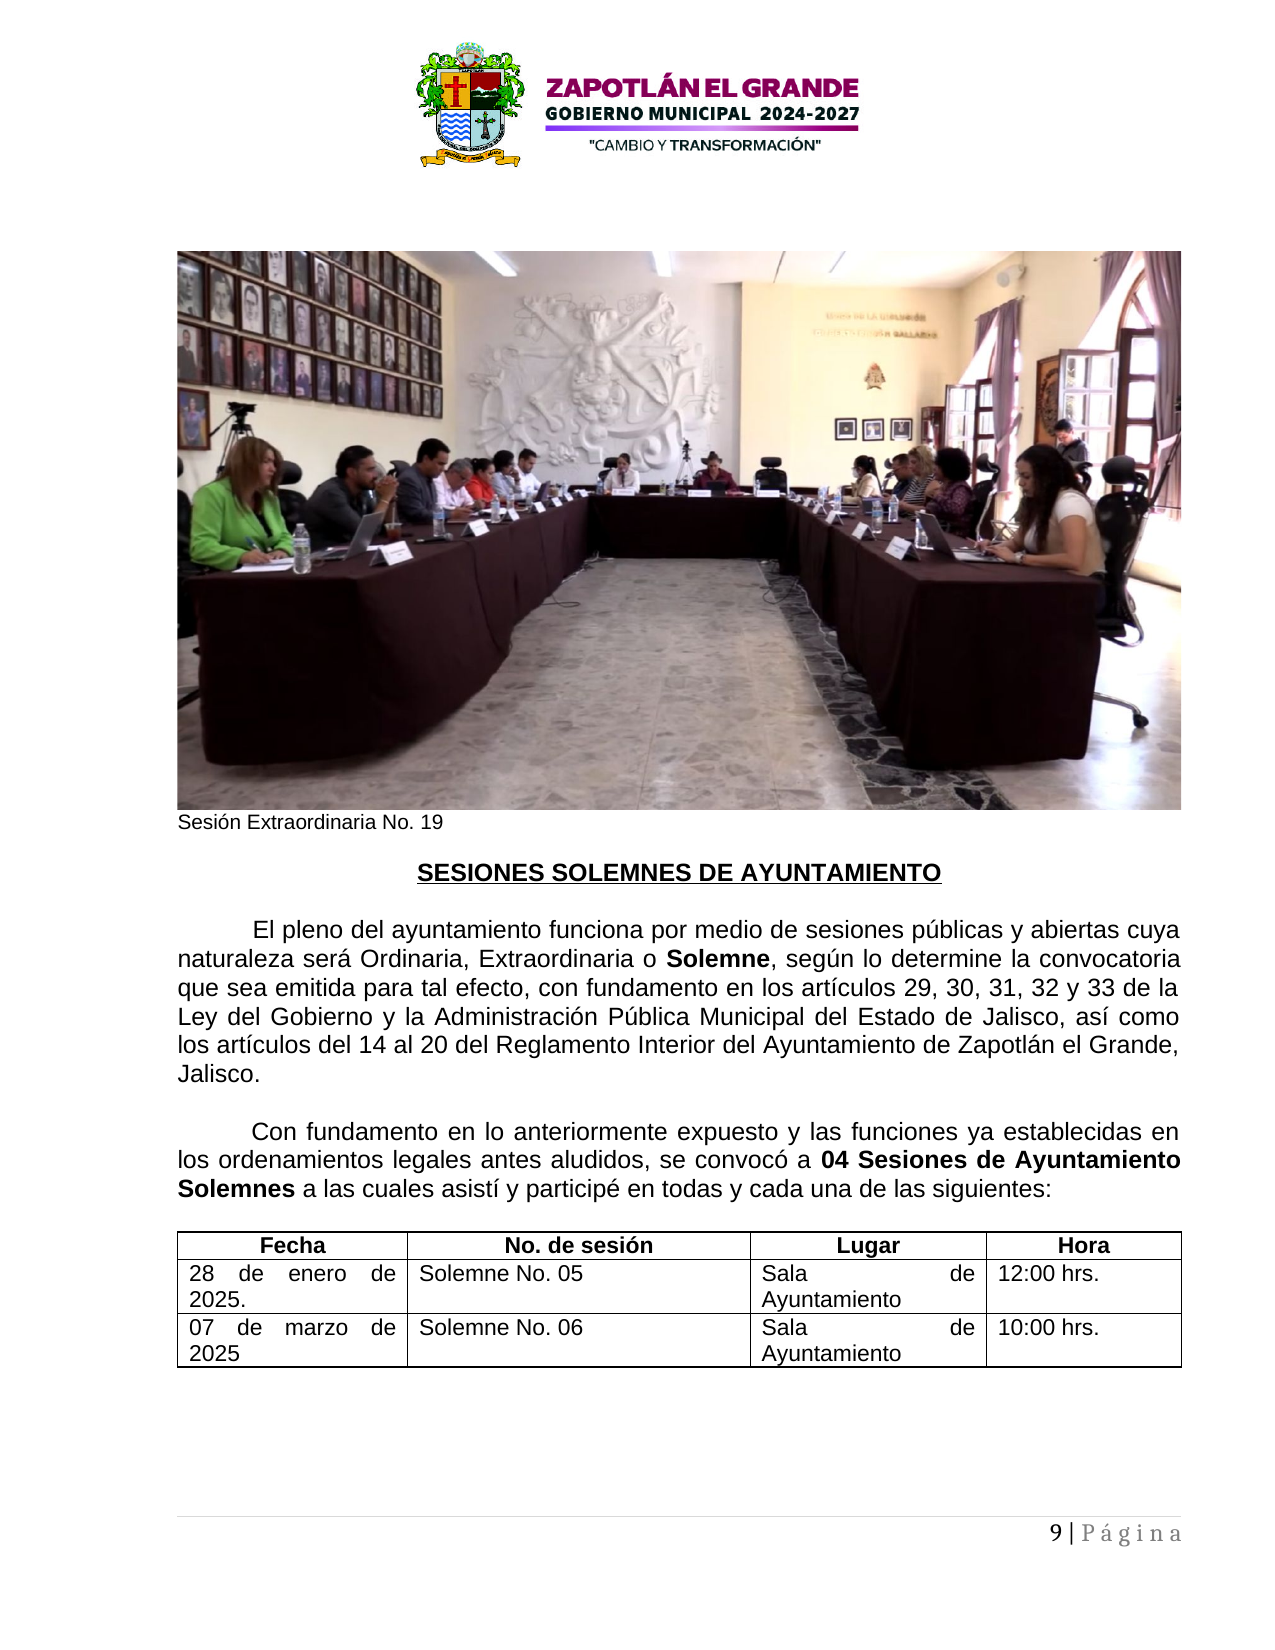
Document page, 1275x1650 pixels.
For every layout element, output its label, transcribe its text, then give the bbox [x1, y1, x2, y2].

text SESIONES SOLEMNES DE AYUNTAMIENTO [177, 858, 1181, 886]
table_header Lugar [751, 1233, 986, 1259]
table_cell 12:00 hrs. [987, 1260, 1181, 1313]
table_cell Solemne No. 05 [408, 1260, 750, 1313]
table_cell 28 de enero de 2025. [178, 1260, 407, 1313]
text Sesión Extraordinaria No. 19 [177, 810, 1181, 834]
table_cell 07 de marzo de 2025 [178, 1314, 407, 1366]
picture [0, 0, 1275, 1416]
table_cell Solemne No. 06 [408, 1314, 750, 1366]
table_cell Sala de Ayuntamiento [751, 1314, 986, 1366]
table_header Fecha [178, 1233, 407, 1259]
table_header No. de sesión [408, 1233, 750, 1259]
text Con fundamento en lo anteriormente expuesto y las funciones ya establecidas en los ordenamientos legales antes aludidos, se convocó a 04 Sesiones de Ayuntamiento Solemnes a las cuales asistí y participé en todas y cada una de las siguientes: [177, 1116, 1181, 1203]
table_cell Sala de Ayuntamiento [751, 1260, 986, 1313]
table_cell 10:00 hrs. [987, 1314, 1181, 1366]
text El pleno del ayuntamiento funciona por medio de sesiones públicas y abiertas cuya naturaleza será Ordinaria, Extraordinaria o Solemne, según lo determine la convocatoria que sea emitida para tal efecto, con fundamento en los artículos 29, 30, 31, 32 y 33 de la Ley del Gobierno y la Administración Pública Municipal del Estado de Jalisco, así como los artículos del 14 al 20 del Reglamento Interior del Ayuntamiento de Zapotlán el Grande, Jalisco. [177, 915, 1181, 1088]
table_header Hora [987, 1233, 1181, 1259]
